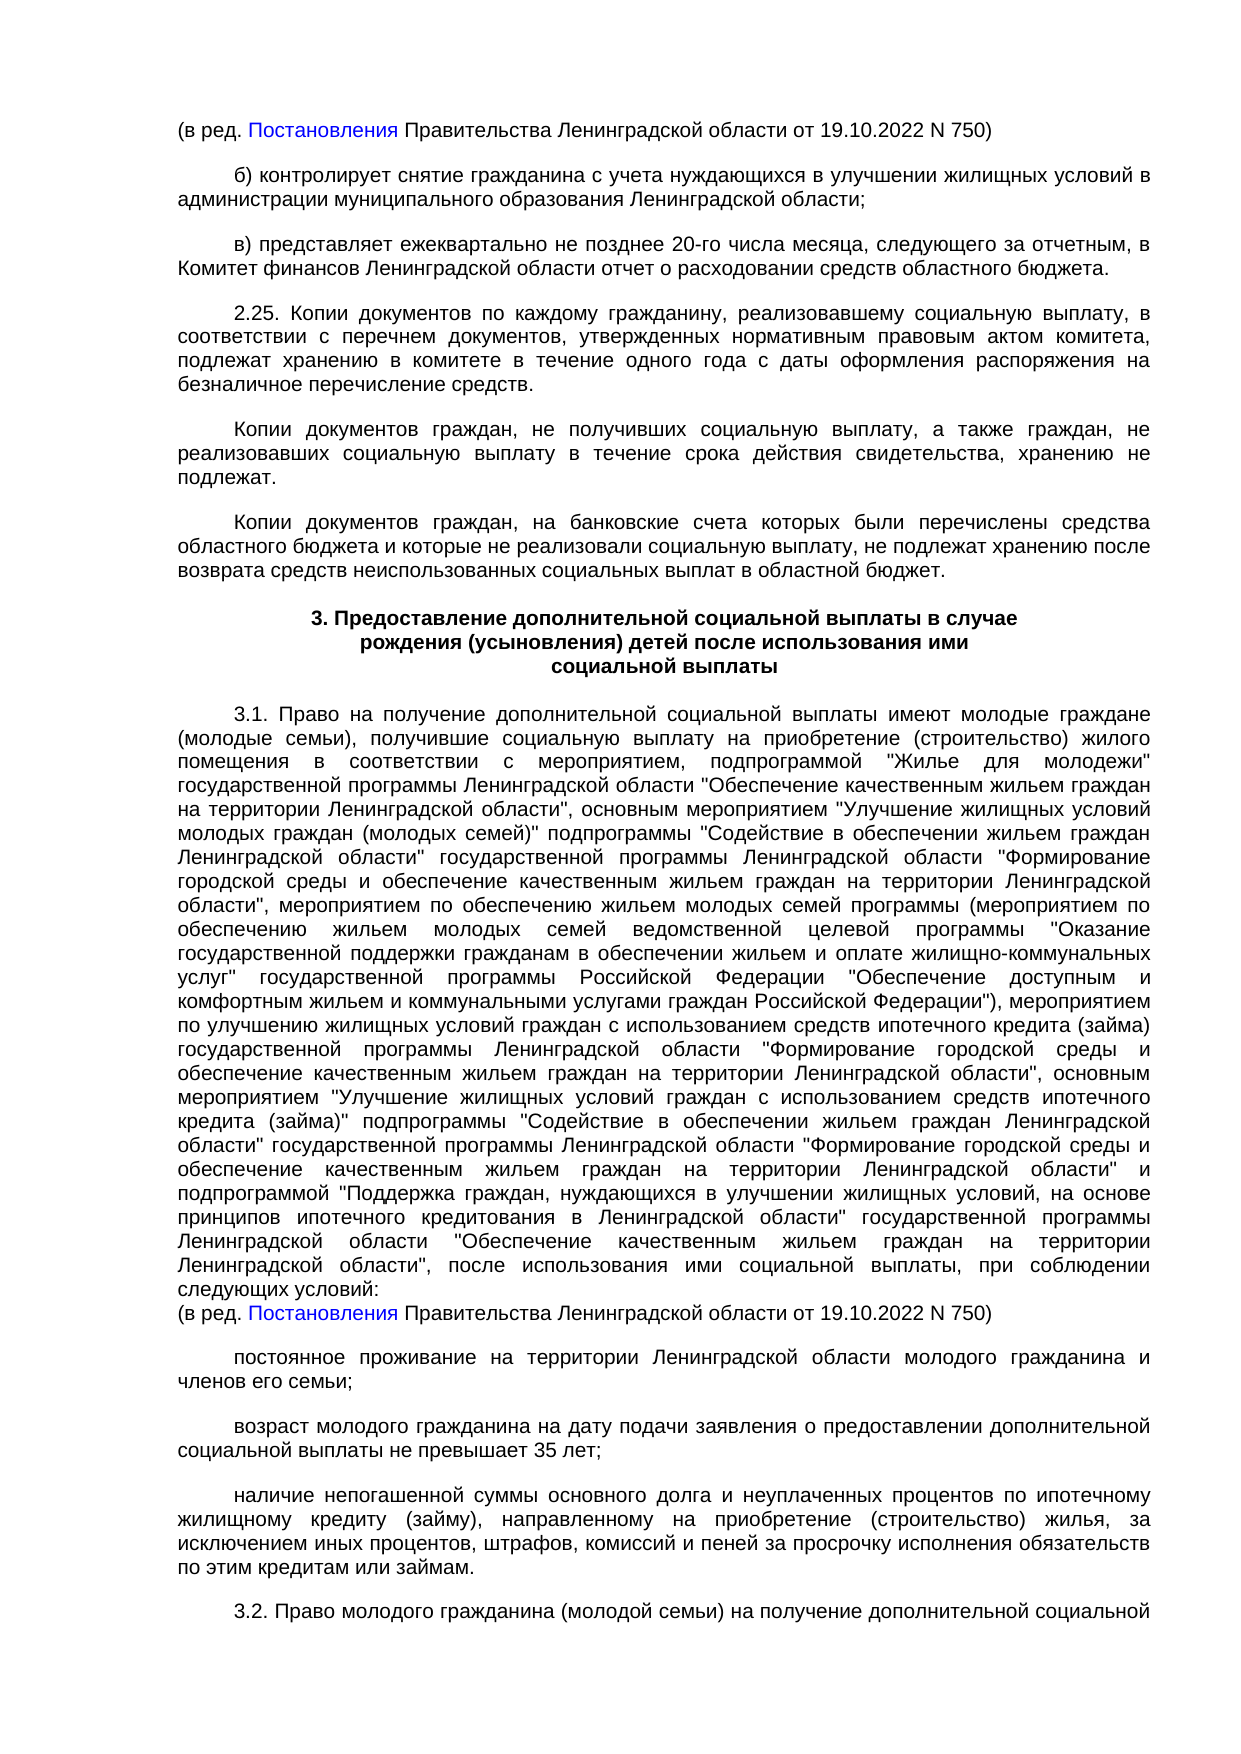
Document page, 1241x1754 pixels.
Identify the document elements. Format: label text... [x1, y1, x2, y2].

text (в ред. Постановления Правительства Ленинградской области от 19.10.2022 N 750) [177, 1300, 1152, 1324]
text Копии документов граждан, не получивших социальную выплату, а также граждан, не реализовавших социальную выплату в течение срока действия свидетельства, хранению не подлежат. [177, 417, 1152, 489]
text наличие непогашенной суммы основного долга и неуплаченных процентов по ипотечному жилищному кредиту (займу), направленному на приобретение (строительство) жилья, за исключением иных процентов, штрафов, комиссий и пеней за просрочку исполнения обязательств по этим кредитам или займам. [177, 1483, 1152, 1578]
title рождения (усыновления) детей после использования ими [177, 629, 1152, 653]
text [177, 1599, 1152, 1623]
text 2.25. Копии документов по каждому гражданину, реализовавшему социальную выплату, в соответствии с перечнем документов, утвержденных нормативным правовым актом комитета, подлежат хранению в комитете в течение одного года с даты оформления распоряжения на безналичное перечисление средств. [177, 300, 1152, 396]
title социальной выплаты [177, 653, 1152, 677]
text (в ред. Постановления Правительства Ленинградской области от 19.10.2022 N 750) [177, 118, 1152, 142]
text в) представляет ежеквартально не позднее 20-го числа месяца, следующего за отчетным, в Комитет финансов Ленинградской области отчет о расходовании средств областного бюджета. [177, 232, 1152, 279]
text 3.1. Право на получение дополнительной социальной выплаты имеют молодые граждане (молодые семьи), получившие социальную выплату на приобретение (строительство) жилого помещения в соответствии с мероприятием, подпрограммой "Жилье для молодежи" государственной программы Ленинградской области "Обеспечение качественным жильем граждан на территории Ленинградской области", основным мероприятием "Улучшение жилищных условий молодых граждан (молодых семей)" подпрограммы "Содействие в обеспечении жильем граждан Ленинградской области" государственной программы Ленинградской области "Формирование городской среды и обеспечение качественным жильем граждан на территории Ленинградской области", мероприятием по обеспечению жильем молодых семей программы (мероприятием по обеспечению жильем молодых семей ведомственной целевой программы "Оказание государственной поддержки гражданам в обеспечении жильем и оплате жилищно-коммунальных услуг" государственной программы Российской Федерации "Обеспечение доступным и комфортным жильем и коммунальными услугами граждан Российской Федерации"), мероприятием по улучшению жилищных условий граждан с использованием средств ипотечного кредита (займа) государственной программы Ленинградской области "Формирование городской среды и обеспечение качественным жильем граждан на территории Ленинградской области", основным мероприятием "Улучшение жилищных условий граждан с использованием средств ипотечного кредита (займа)" подпрограммы "Содействие в обеспечении жильем граждан Ленинградской области" государственной программы Ленинградской области "Формирование городской среды и обеспечение качественным жильем граждан на территории Ленинградской области" и подпрограммой "Поддержка граждан, нуждающихся в улучшении жилищных условий, на основе принципов ипотечного кредитования в Ленинградской области" государственной программы Ленинградской области "Обеспечение качественным жильем граждан на территории Ленинградской области", после использования ими социальной выплаты, при соблюдении следующих условий: [177, 701, 1152, 1300]
text возраст молодого гражданина на дату подачи заявления о предоставлении дополнительной социальной выплаты не превышает 35 лет; [177, 1414, 1152, 1462]
text б) контролирует снятие гражданина с учета нуждающихся в улучшении жилищных условий в администрации муниципального образования Ленинградской области; [177, 163, 1152, 211]
text Копии документов граждан, на банковские счета которых были перечислены средства областного бюджета и которые не реализовали социальную выплату, не подлежат хранению после возврата средств неиспользованных социальных выплат в областной бюджет. [177, 510, 1152, 582]
text постоянное проживание на территории Ленинградской области молодого гражданина и членов его семьи; [177, 1345, 1152, 1393]
title 3. Предоставление дополнительной социальной выплаты в случае [177, 606, 1152, 629]
